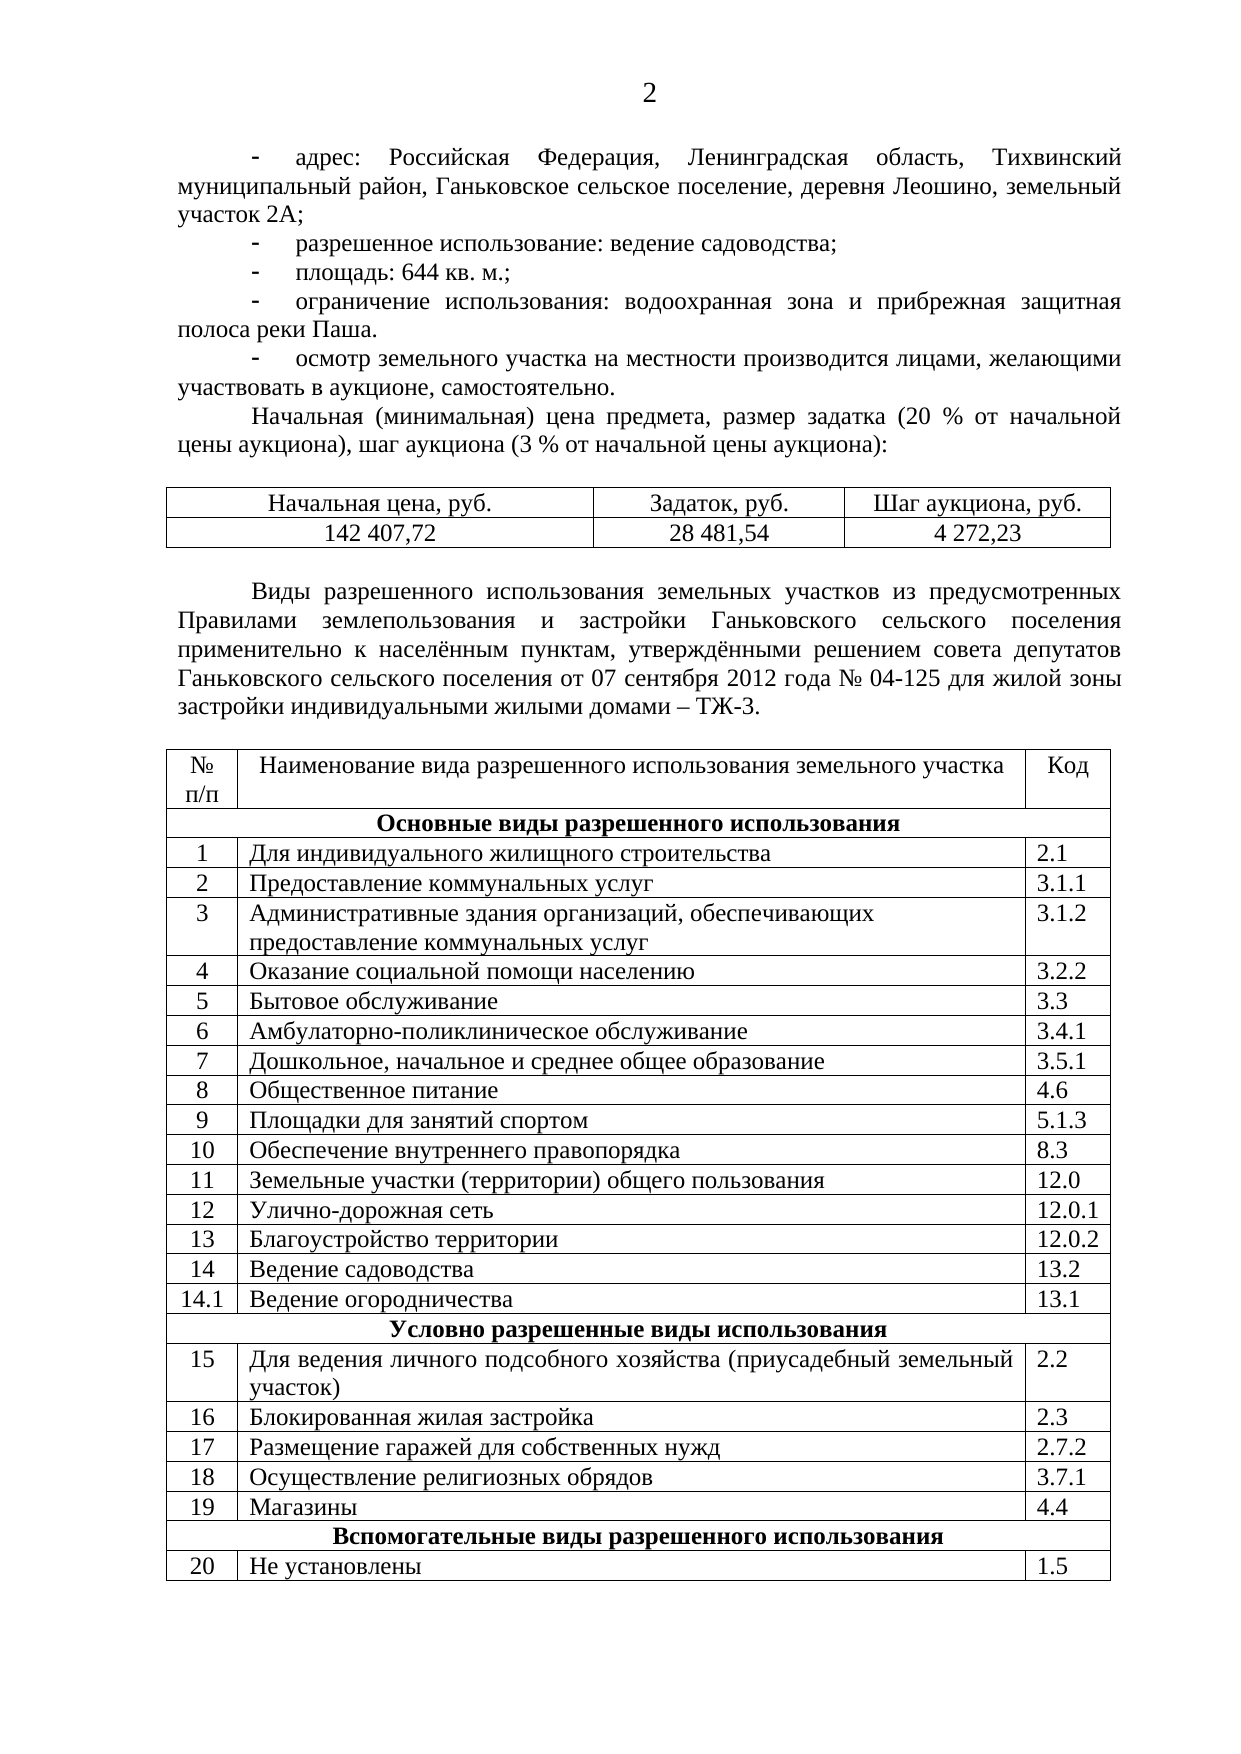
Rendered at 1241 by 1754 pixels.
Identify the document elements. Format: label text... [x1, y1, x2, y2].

table_cell Предоставление коммунальных услуг [238, 868, 1025, 897]
table_cell 2.7.2 [1026, 1432, 1110, 1461]
table_cell 17 [167, 1432, 237, 1461]
table_cell Обеспечение внутреннего правопорядка [238, 1135, 1025, 1164]
table_cell 4 272,23 [845, 518, 1110, 547]
table_cell 4 [167, 956, 237, 985]
table_cell Ведение огородничества [238, 1284, 1025, 1313]
table_cell Административные здания организаций, обеспечивающих предоставление коммунальных услуг [238, 898, 1025, 955]
list ограничение использования: водоохранная зона и прибрежная защитная полоса реки Паша. [177, 286, 1122, 343]
list разрешенное использование: ведение садоводства; [177, 228, 1122, 257]
table_cell Оказание социальной помощи населению [238, 956, 1025, 985]
table_header Начальная цена, руб. [167, 488, 593, 517]
table_cell 14 [167, 1254, 237, 1283]
table_cell Улично-дорожная сеть [238, 1195, 1025, 1223]
table_cell 8.3 [1026, 1135, 1110, 1164]
table_cell 2 [167, 868, 237, 897]
table_cell 13.2 [1026, 1254, 1110, 1283]
table_cell Для ведения личного подсобного хозяйства (приусадебный земельный участок) [238, 1344, 1025, 1401]
table_cell 2.1 [1026, 838, 1110, 867]
table_cell 5.1.3 [1026, 1105, 1110, 1134]
table_cell Основные виды разрешенного использования [167, 809, 1110, 837]
table_cell Магазины [238, 1492, 1025, 1520]
table_cell 8 [167, 1076, 237, 1104]
table_cell 18 [167, 1462, 237, 1491]
table_cell Вспомогательные виды разрешенного использования [167, 1521, 1110, 1550]
list осмотр земельного участка на местности производится лицами, желающими участвовать в аукционе, самостоятельно. [177, 343, 1122, 401]
table_cell Площадки для занятий спортом [238, 1105, 1025, 1134]
table_cell 14.1 [167, 1284, 237, 1313]
table_cell 10 [167, 1135, 237, 1164]
table_cell 15 [167, 1344, 237, 1401]
table_cell 13.1 [1026, 1284, 1110, 1313]
table_cell 1.5 [1026, 1551, 1110, 1580]
table_cell Бытовое обслуживание [238, 986, 1025, 1015]
table_cell 3.4.1 [1026, 1016, 1110, 1045]
table_cell 3.7.1 [1026, 1462, 1110, 1491]
table_cell 16 [167, 1402, 237, 1431]
table_cell 2.2 [1026, 1344, 1110, 1401]
table_cell 28 481,54 [594, 518, 844, 547]
table_header Код [1026, 750, 1110, 807]
table_cell 6 [167, 1016, 237, 1045]
table_cell Дошкольное, начальное и среднее общее образование [238, 1046, 1025, 1074]
table_cell Амбулаторно-поликлиническое обслуживание [238, 1016, 1025, 1045]
table_cell Земельные участки (территории) общего пользования [238, 1165, 1025, 1194]
table_cell Благоустройство территории [238, 1225, 1025, 1253]
table_cell 12.0.2 [1026, 1225, 1110, 1253]
table_cell Блокированная жилая застройка [238, 1402, 1025, 1431]
table_cell 19 [167, 1492, 237, 1520]
table_header Шаг аукциона, руб. [845, 488, 1110, 517]
table_cell Для индивидуального жилищного строительства [238, 838, 1025, 867]
text Виды разрешенного использования земельных участков из предусмотренных Правилами землепользования и застройки Ганьковского сельского поселения применительно к населённым пунктам, утверждёнными решением совета депутатов Ганьковского сельского поселения от 07 сентября 2012 года № 04-125 для жилой зоны застройки индивидуальными жилыми домами – ТЖ-3. [177, 576, 1122, 720]
table_cell Условно разрешенные виды использования [167, 1314, 1110, 1343]
table_cell 11 [167, 1165, 237, 1194]
table_cell Осуществление религиозных обрядов [238, 1462, 1025, 1491]
table_cell 3.2.2 [1026, 956, 1110, 985]
table_header Задаток, руб. [594, 488, 844, 517]
table_cell 4.6 [1026, 1076, 1110, 1104]
text Начальная (минимальная) цена предмета, размер задатка (20 % от начальной цены аукциона), шаг аукциона (3 % от начальной цены аукциона): [177, 401, 1122, 458]
table_cell 2.3 [1026, 1402, 1110, 1431]
table_cell 3.1.2 [1026, 898, 1110, 955]
table_cell Ведение садоводства [238, 1254, 1025, 1283]
table_cell 12 [167, 1195, 237, 1223]
table_cell 3 [167, 898, 237, 955]
table_cell 3.3 [1026, 986, 1110, 1015]
table_cell 13 [167, 1225, 237, 1253]
table_cell 7 [167, 1046, 237, 1074]
table_cell Размещение гаражей для собственных нужд [238, 1432, 1025, 1461]
table_cell 3.5.1 [1026, 1046, 1110, 1074]
table_header Наименование вида разрешенного использования земельного участка [238, 750, 1025, 807]
list адрес: Российская Федерация, Ленинградская область, Тихвинский муниципальный район, Ганьковское сельское поселение, деревня Леошино, земельный участок 2А; [177, 142, 1122, 228]
table_cell 5 [167, 986, 237, 1015]
table_cell Общественное питание [238, 1076, 1025, 1104]
table_cell Не установлены [238, 1551, 1025, 1580]
table_cell 142 407,72 [167, 518, 593, 547]
table_cell 9 [167, 1105, 237, 1134]
table_cell 1 [167, 838, 237, 867]
table_cell 3.1.1 [1026, 868, 1110, 897]
list площадь: 644 кв. м.; [177, 257, 1122, 286]
table_cell 12.0.1 [1026, 1195, 1110, 1223]
table_cell 12.0 [1026, 1165, 1110, 1194]
table_cell 20 [167, 1551, 237, 1580]
table_cell 4.4 [1026, 1492, 1110, 1520]
table_header № п/п [167, 750, 237, 807]
